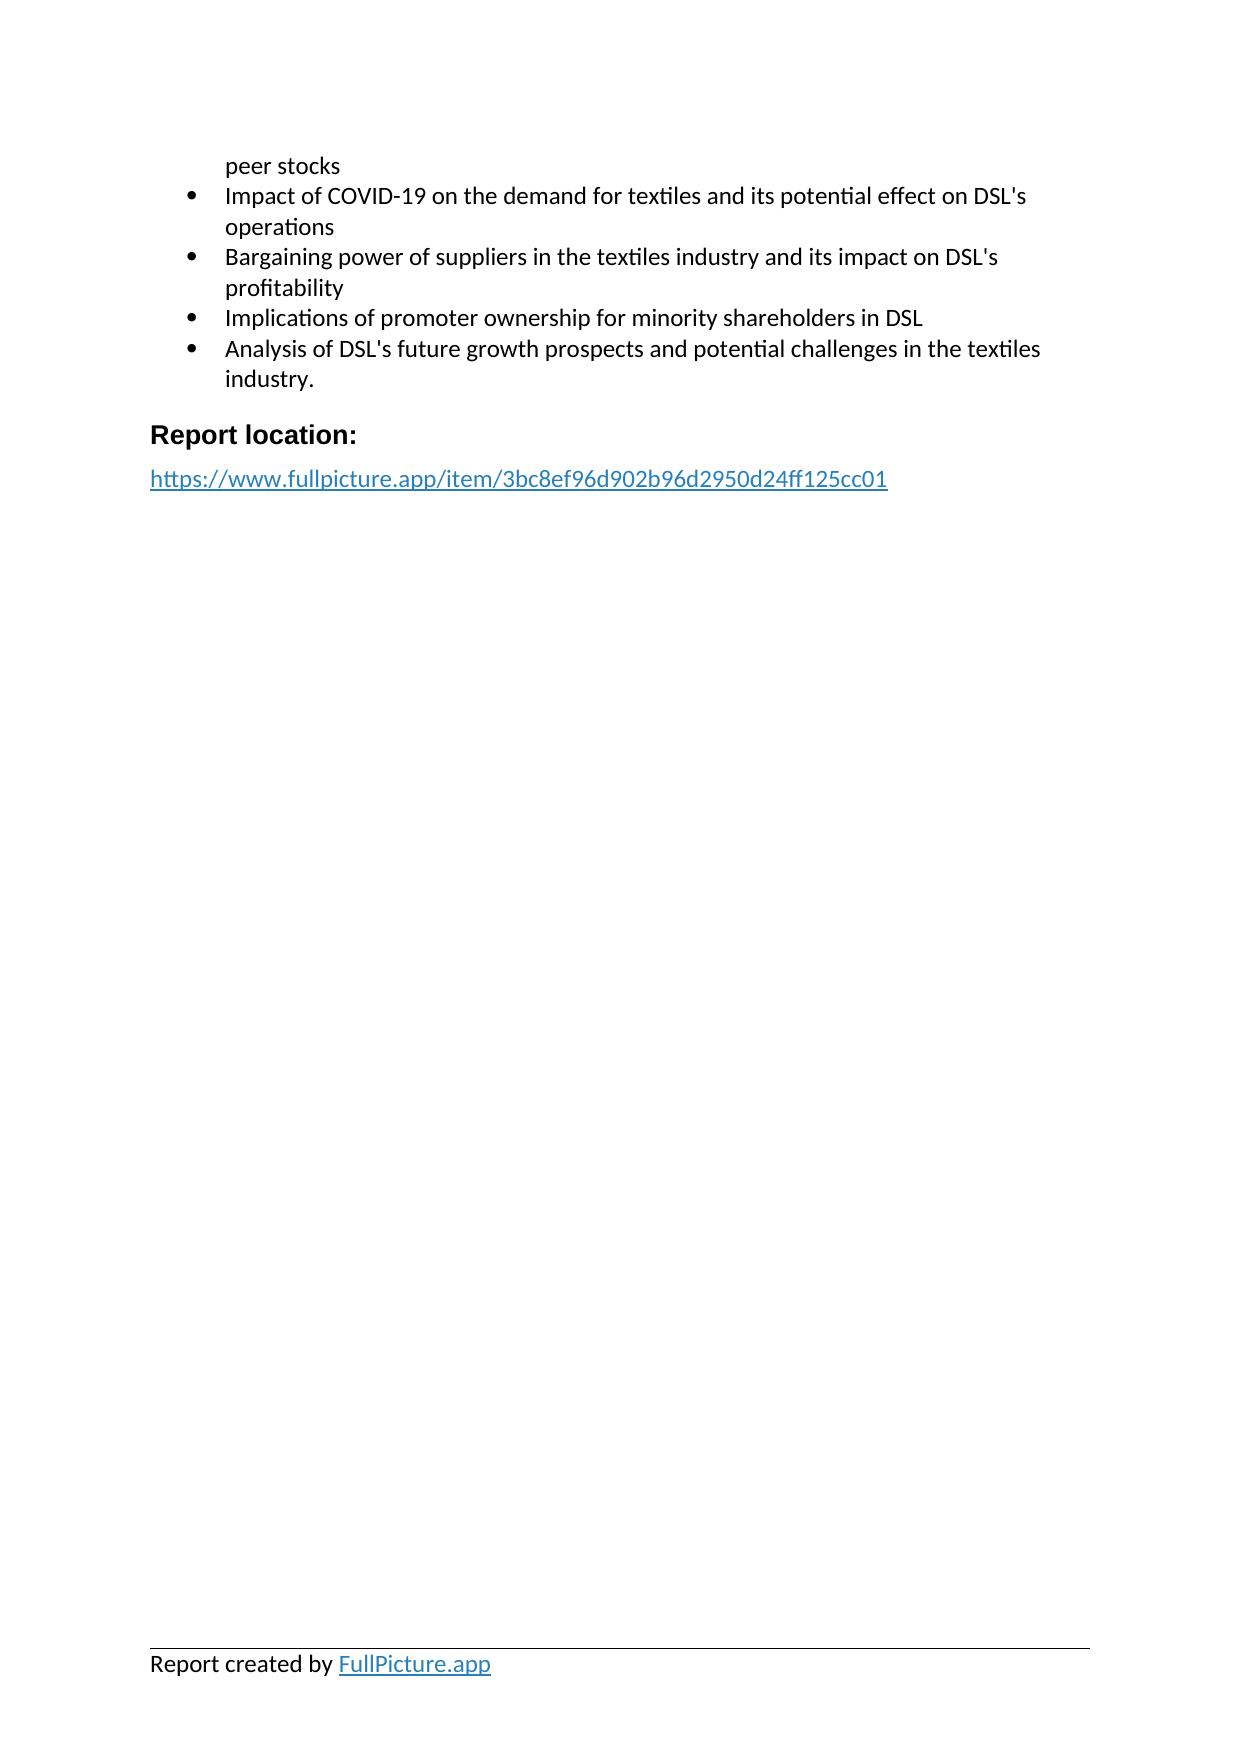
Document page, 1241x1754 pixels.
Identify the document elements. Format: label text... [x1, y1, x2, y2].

list Impact of COVID-19 on the demand for textiles and its potential effect on DSL's operations [187, 181, 1090, 242]
list Bargaining power of suppliers in the textiles industry and its impact on DSL's profitability [187, 242, 1090, 303]
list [187, 150, 1090, 181]
subtitle Report location: [150, 419, 1090, 450]
text https://www.fullpicture.app/item/3bc8ef96d902b96d2950d24ff125cc01 [150, 463, 1090, 493]
list Analysis of DSL's future growth prospects and potential challenges in the textiles industry. [187, 333, 1090, 394]
list Implications of promoter ownership for minority shareholders in DSL [187, 303, 1090, 333]
